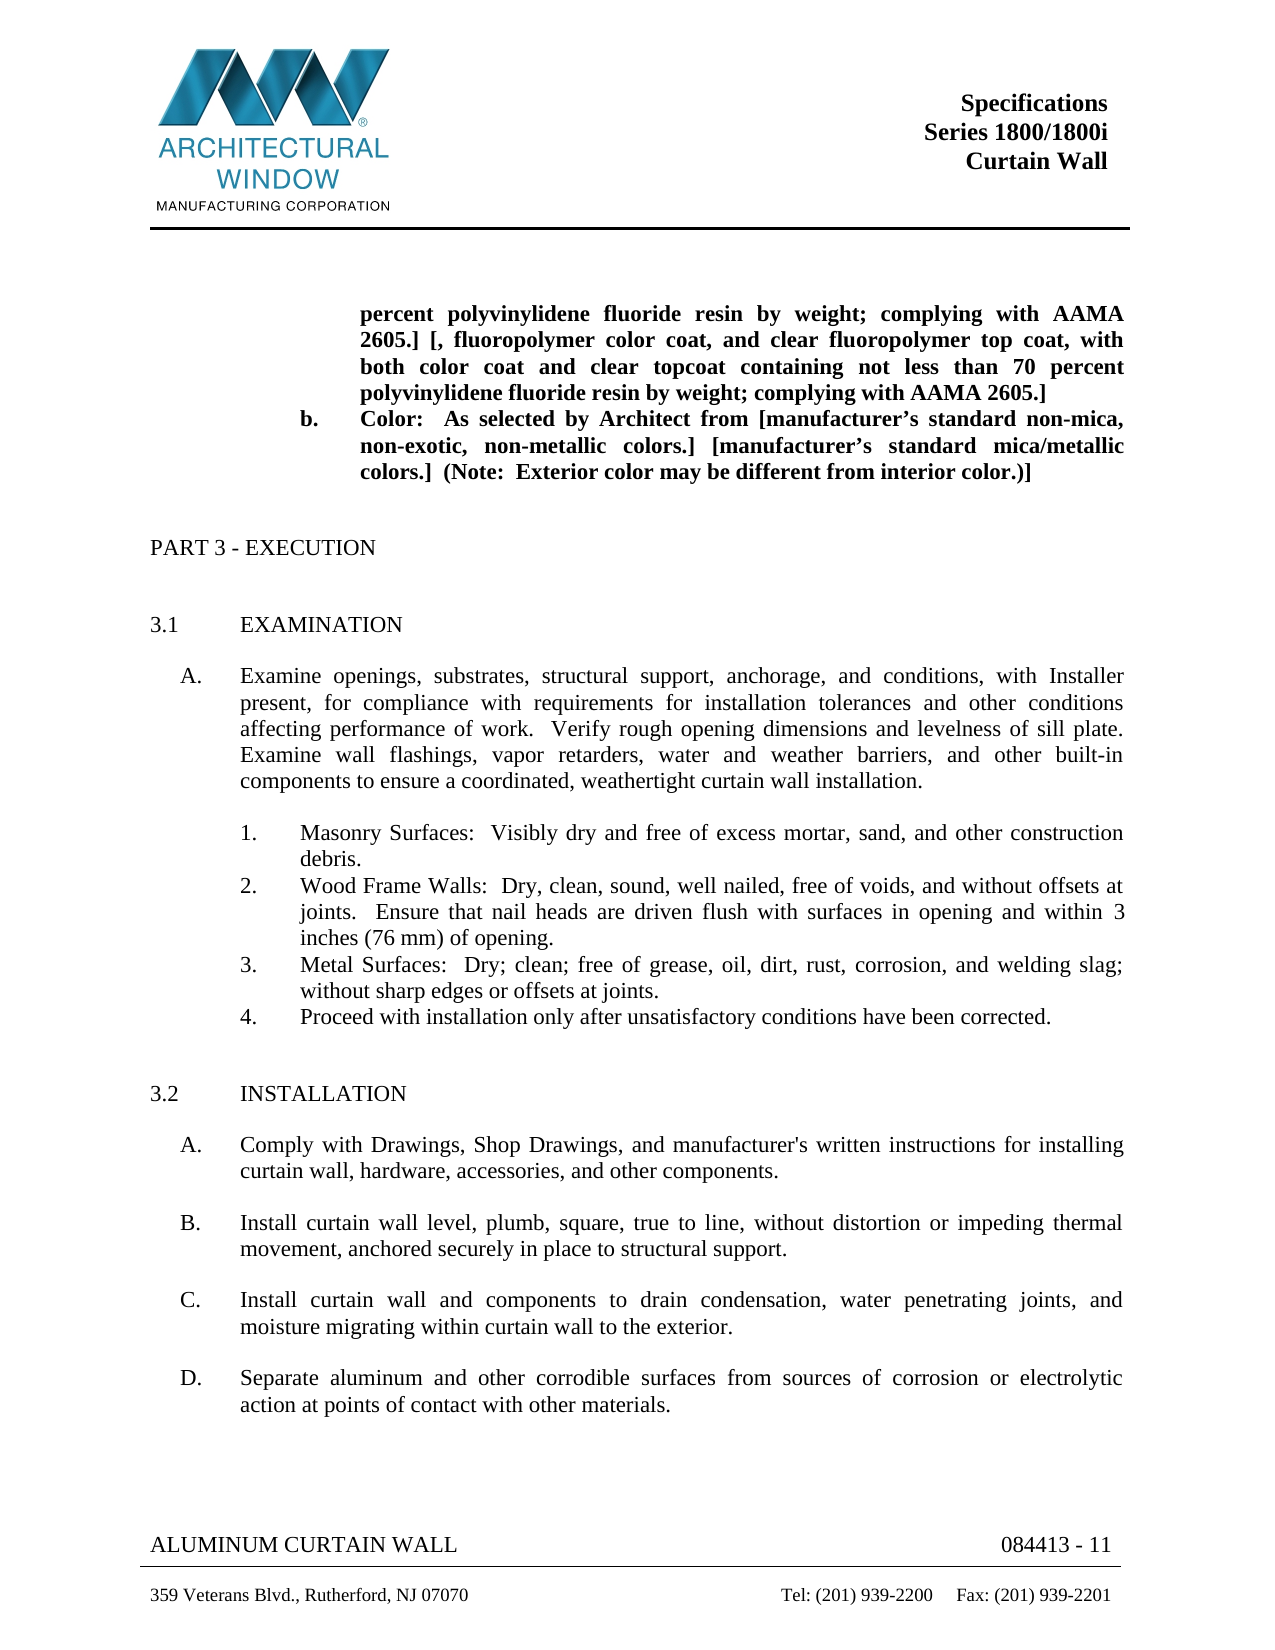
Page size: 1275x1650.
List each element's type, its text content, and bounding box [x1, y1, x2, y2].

text Proceed with installation only after unsatisfactory conditions have been corrected. [240, 1003, 1125, 1030]
text Separate aluminum and other corrodible surfaces from sources of corrosion or electrolytic action at points of contact with other materials. [180, 1364, 1125, 1417]
text Comply with Drawings, Shop Drawings, and manufacturer's written instructions for installing curtain wall, hardware, accessories, and other components. [180, 1131, 1125, 1184]
text Metal Surfaces: Dry; clean; free of grease, oil, dirt, rust, corrosion, and welding slag; without sharp edges or offsets at joints. [240, 951, 1125, 1003]
text Install curtain wall and components to drain condensation, water penetrating joints, and moisture migrating within curtain wall to the exterior. [180, 1287, 1125, 1339]
picture [150, 44, 394, 213]
text EXECUTION [150, 534, 1125, 561]
text INSTALLATION [150, 1080, 1125, 1106]
text Install curtain wall level, plumb, square, true to line, without distortion or impeding thermal movement, anchored securely in place to structural support. [180, 1209, 1125, 1262]
text EXAMINATION [150, 611, 1125, 637]
text Masonry Surfaces: Visibly dry and free of excess mortar, sand, and other construction debris. [240, 819, 1125, 872]
text Wood Frame Walls: Dry, clean, sound, well nailed, free of voids, and without offsets at joints. Ensure that nail heads are driven flush with surfaces in opening and within 3 inches (76 mm) of opening. [240, 872, 1125, 951]
text Examine openings, substrates, structural support, anchorage, and conditions, with Installer present, for compliance with requirements for installation tolerances and other conditions affecting performance of work. Verify rough opening dimensions and levelness of sill plate. Examine wall flashings, vapor retarders, water and weather barriers, and other built-in components to ensure a coordinated, weathertight curtain wall installation. [180, 662, 1125, 794]
